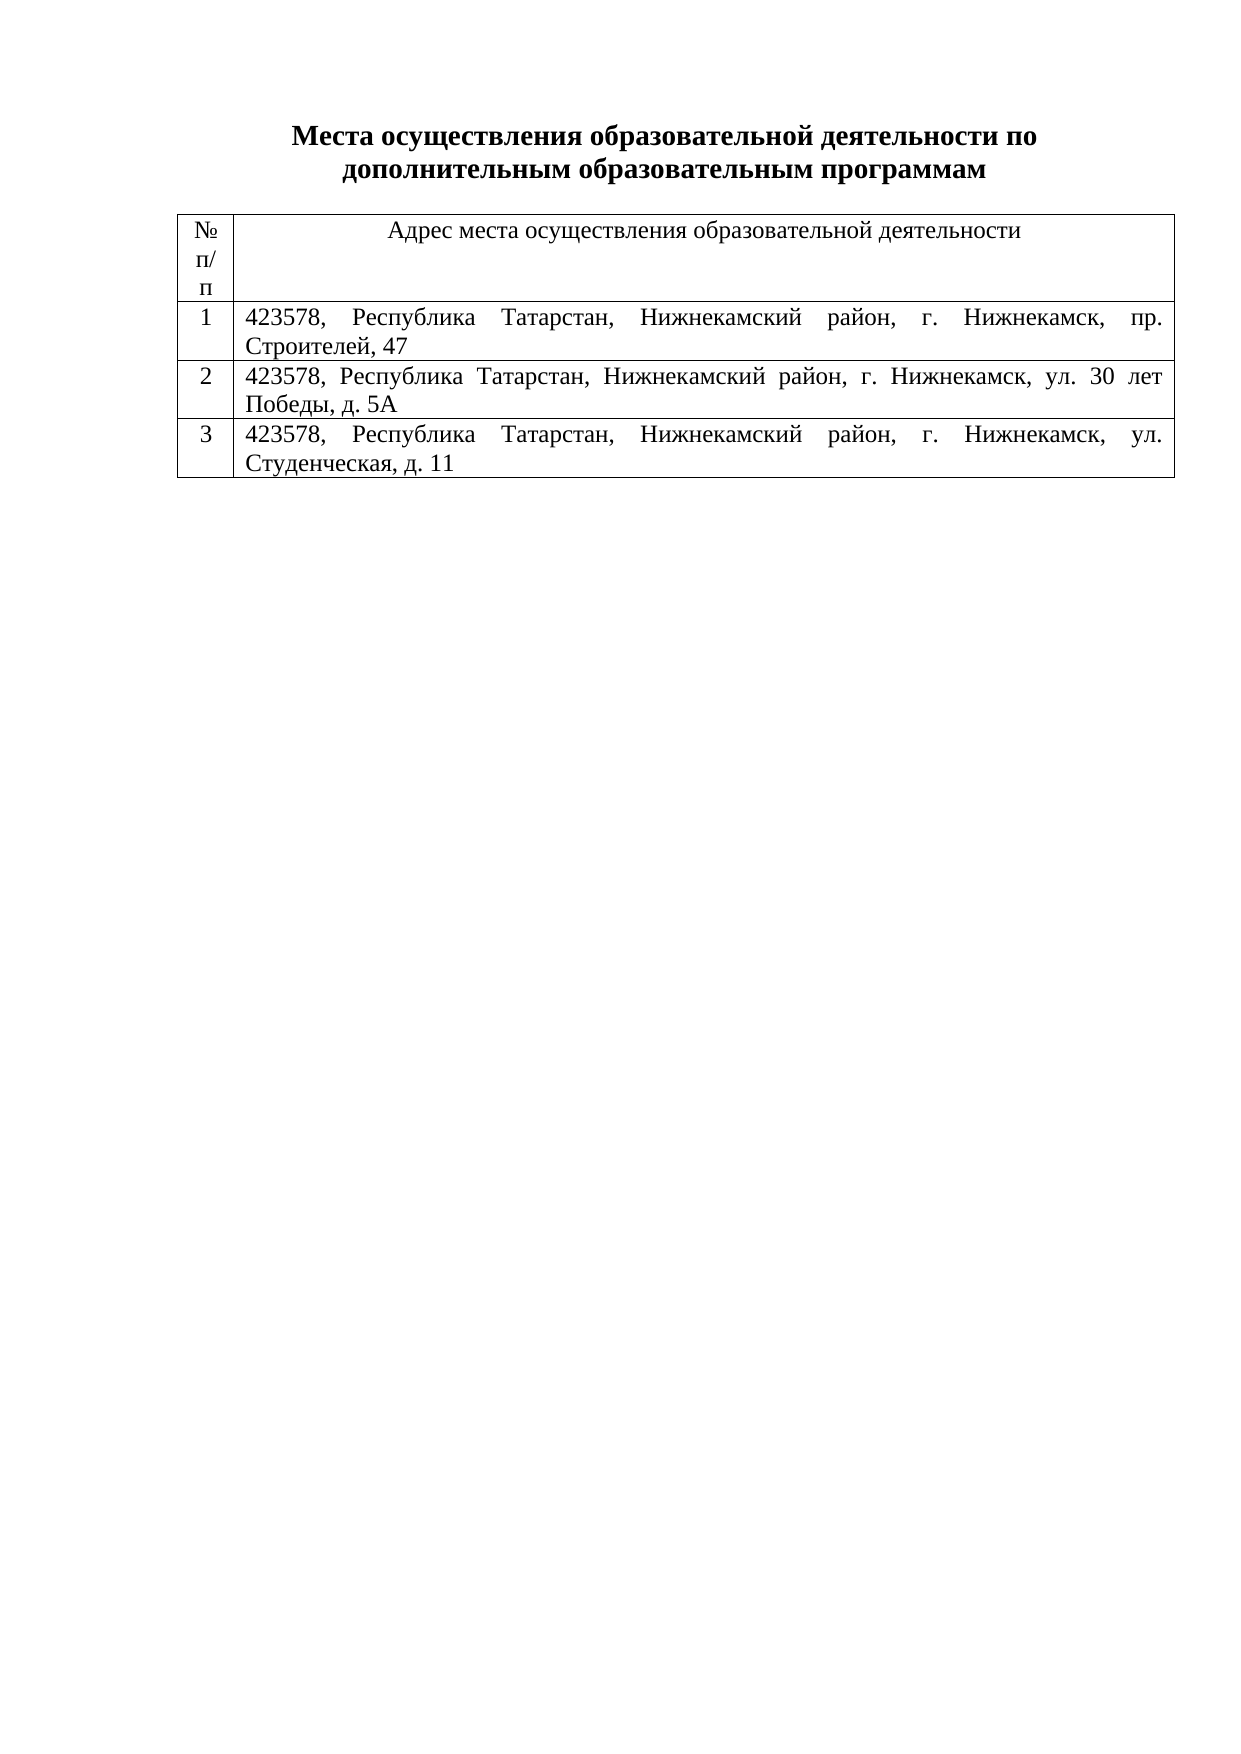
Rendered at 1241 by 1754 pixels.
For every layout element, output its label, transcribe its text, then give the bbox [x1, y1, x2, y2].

table_header Адрес места осуществления образовательной деятельности [234, 215, 1174, 301]
table_cell 3 [178, 419, 233, 477]
table_cell 423578, Республика Татарстан, Нижнекамский район, г. Нижнекамск, ул. Студенческая, д. 11 [234, 419, 1174, 477]
table_cell 1 [178, 302, 233, 360]
table_cell 423578, Республика Татарстан, Нижнекамский район, г. Нижнекамск, пр. Строителей, 47 [234, 302, 1174, 360]
text Места осуществления образовательной деятельности по дополнительным образовательным программам [177, 118, 1152, 185]
table_header № п/п [178, 215, 233, 301]
table_cell 2 [178, 361, 233, 418]
table_cell 423578, Республика Татарстан, Нижнекамский район, г. Нижнекамск, ул. 30 лет Победы, д. 5А [234, 361, 1174, 418]
